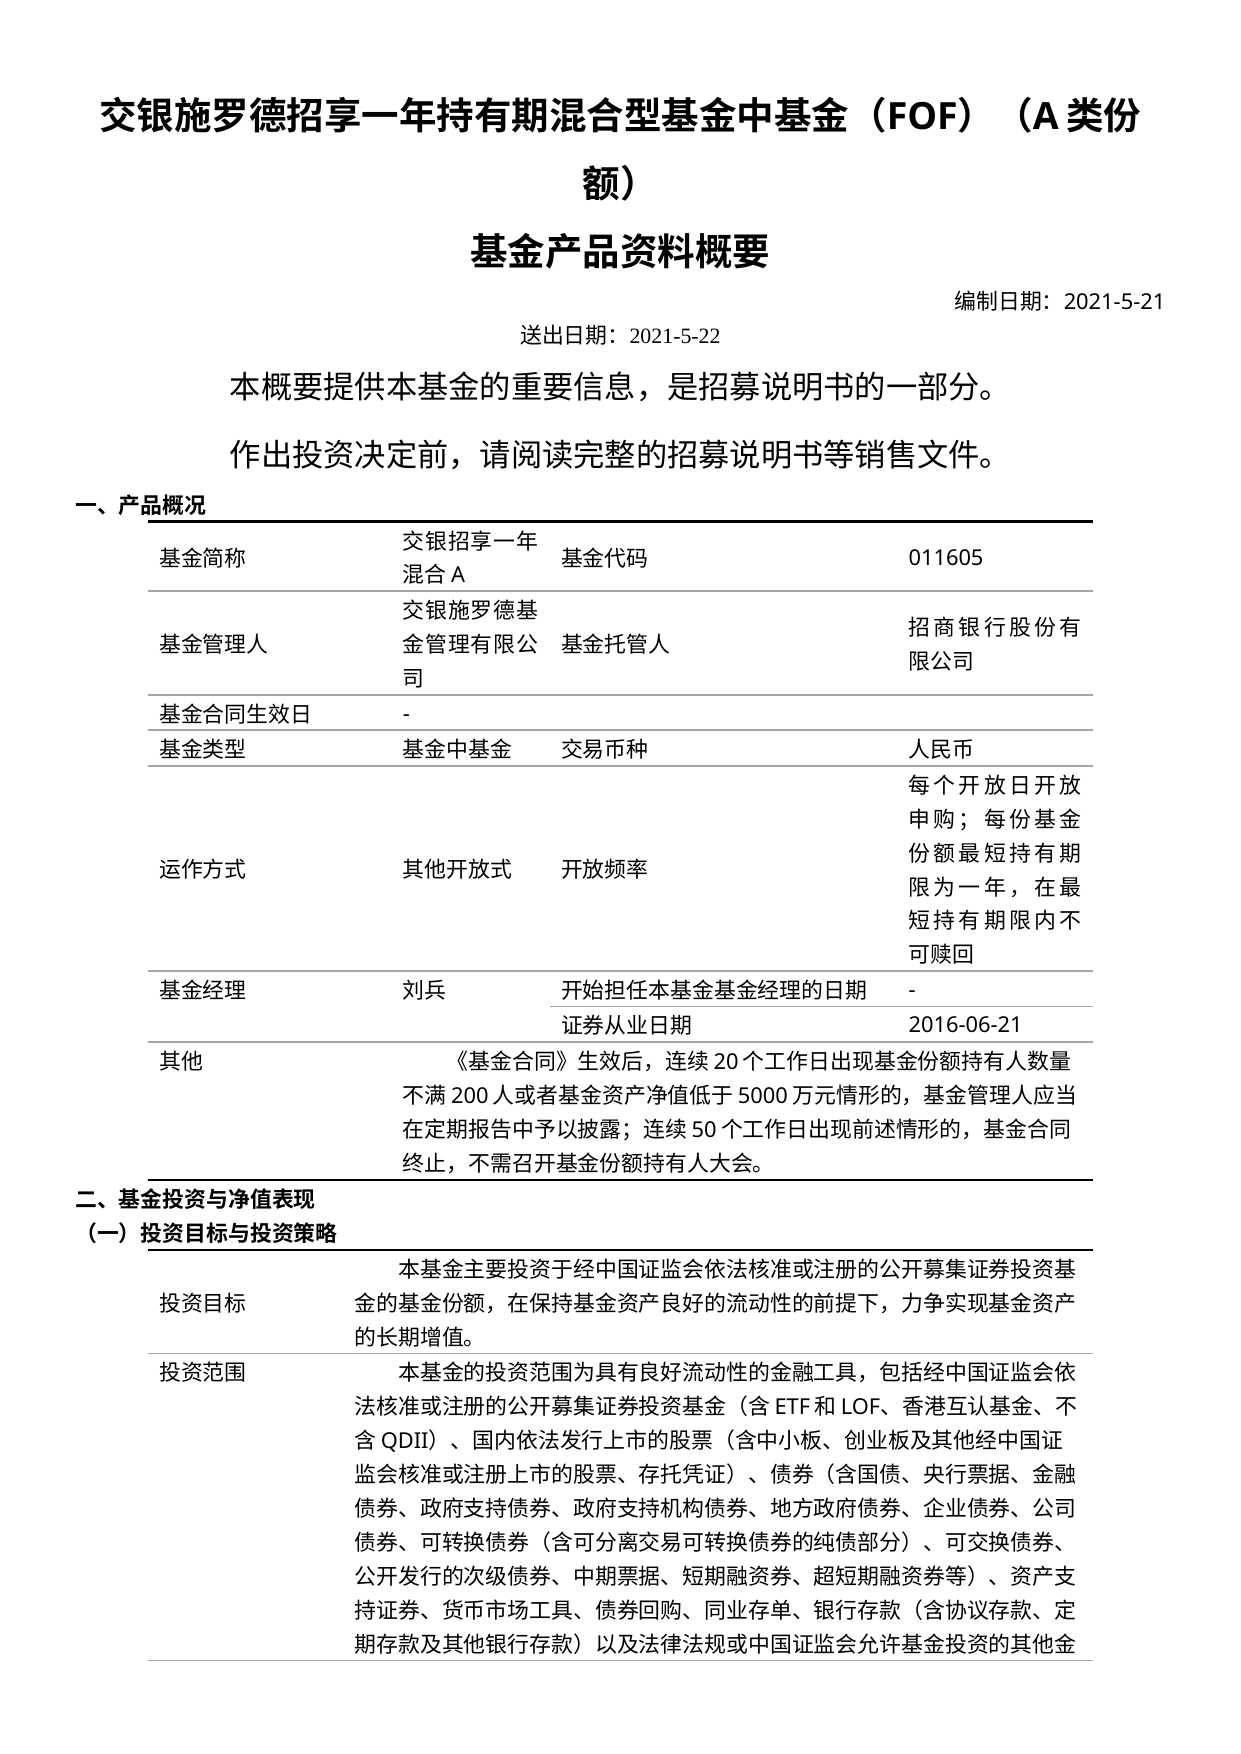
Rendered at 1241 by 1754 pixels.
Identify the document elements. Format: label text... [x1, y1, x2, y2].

table_cell - [897, 972, 1093, 1006]
text 送出日期：2021-5-22 [75, 317, 1165, 351]
table_cell 开放频率 [550, 767, 897, 970]
table_cell 《基金合同》生效后，连续20个工作日出现基金份额持有人数量不满200人或者基金资产净值低于5000万元情形的，基金管理人应当在定期报告中予以披露；连续50个工作日出现前述情形的，基金合同终止，不需召开基金份额持有人大会。 [391, 1043, 1093, 1179]
text 二、基金投资与净值表现 [75, 1181, 1165, 1215]
text 一、产品概况 [75, 486, 1165, 520]
table_cell 运作方式 [148, 767, 391, 970]
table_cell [343, 1354, 1093, 1660]
text 作出投资决定前，请阅读完整的招募说明书等销售文件。 [75, 418, 1165, 486]
table_cell 其他 [148, 1043, 391, 1179]
table_cell 交银施罗德基金管理有限公司 [391, 592, 549, 694]
text （一）投资目标与投资策略 [75, 1215, 1165, 1249]
table_cell 交易币种 [550, 731, 897, 765]
text 基金产品资料概要 [75, 215, 1165, 283]
table_cell 开始担任本基金基金经理的日期 [550, 972, 897, 1006]
table_header 投资目标 [148, 1251, 343, 1353]
table_cell 2016-06-21 [897, 1007, 1093, 1041]
table_cell 基金管理人 [148, 592, 391, 694]
table_cell 基金经理 [148, 972, 391, 1041]
table_header 交银招享一年混合A [391, 523, 549, 590]
table_cell 每个开放日开放申购；每份基金份额最短持有期限为一年，在最短持有期限内不可赎回 [897, 767, 1093, 970]
table_header 基金代码 [550, 523, 897, 590]
text 编制日期：2021-5-21 [75, 283, 1165, 317]
table_header 011605 [897, 523, 1093, 590]
table_cell 其他开放式 [391, 767, 549, 970]
table_cell 人民币 [897, 731, 1093, 765]
table_header 基金简称 [148, 523, 391, 590]
table_cell 基金中基金 [391, 731, 549, 765]
table_header 本基金主要投资于经中国证监会依法核准或注册的公开募集证券投资基金的基金份额，在保持基金资产良好的流动性的前提下，力争实现基金资产的长期增值。 [343, 1251, 1093, 1353]
table_cell 招商银行股份有限公司 [897, 592, 1093, 694]
table_cell 基金托管人 [550, 592, 897, 694]
table_cell 基金类型 [148, 731, 391, 765]
table_cell 投资范围 [148, 1354, 343, 1660]
text 本概要提供本基金的重要信息，是招募说明书的一部分。 [75, 351, 1165, 418]
table_cell 证券从业日期 [550, 1007, 897, 1041]
table_cell 刘兵 [391, 972, 549, 1041]
table_cell 基金合同生效日 [148, 696, 391, 729]
text 交银施罗德招享一年持有期混合型基金中基金（FOF）（A类份额） [75, 79, 1165, 215]
table_cell - [391, 696, 549, 729]
